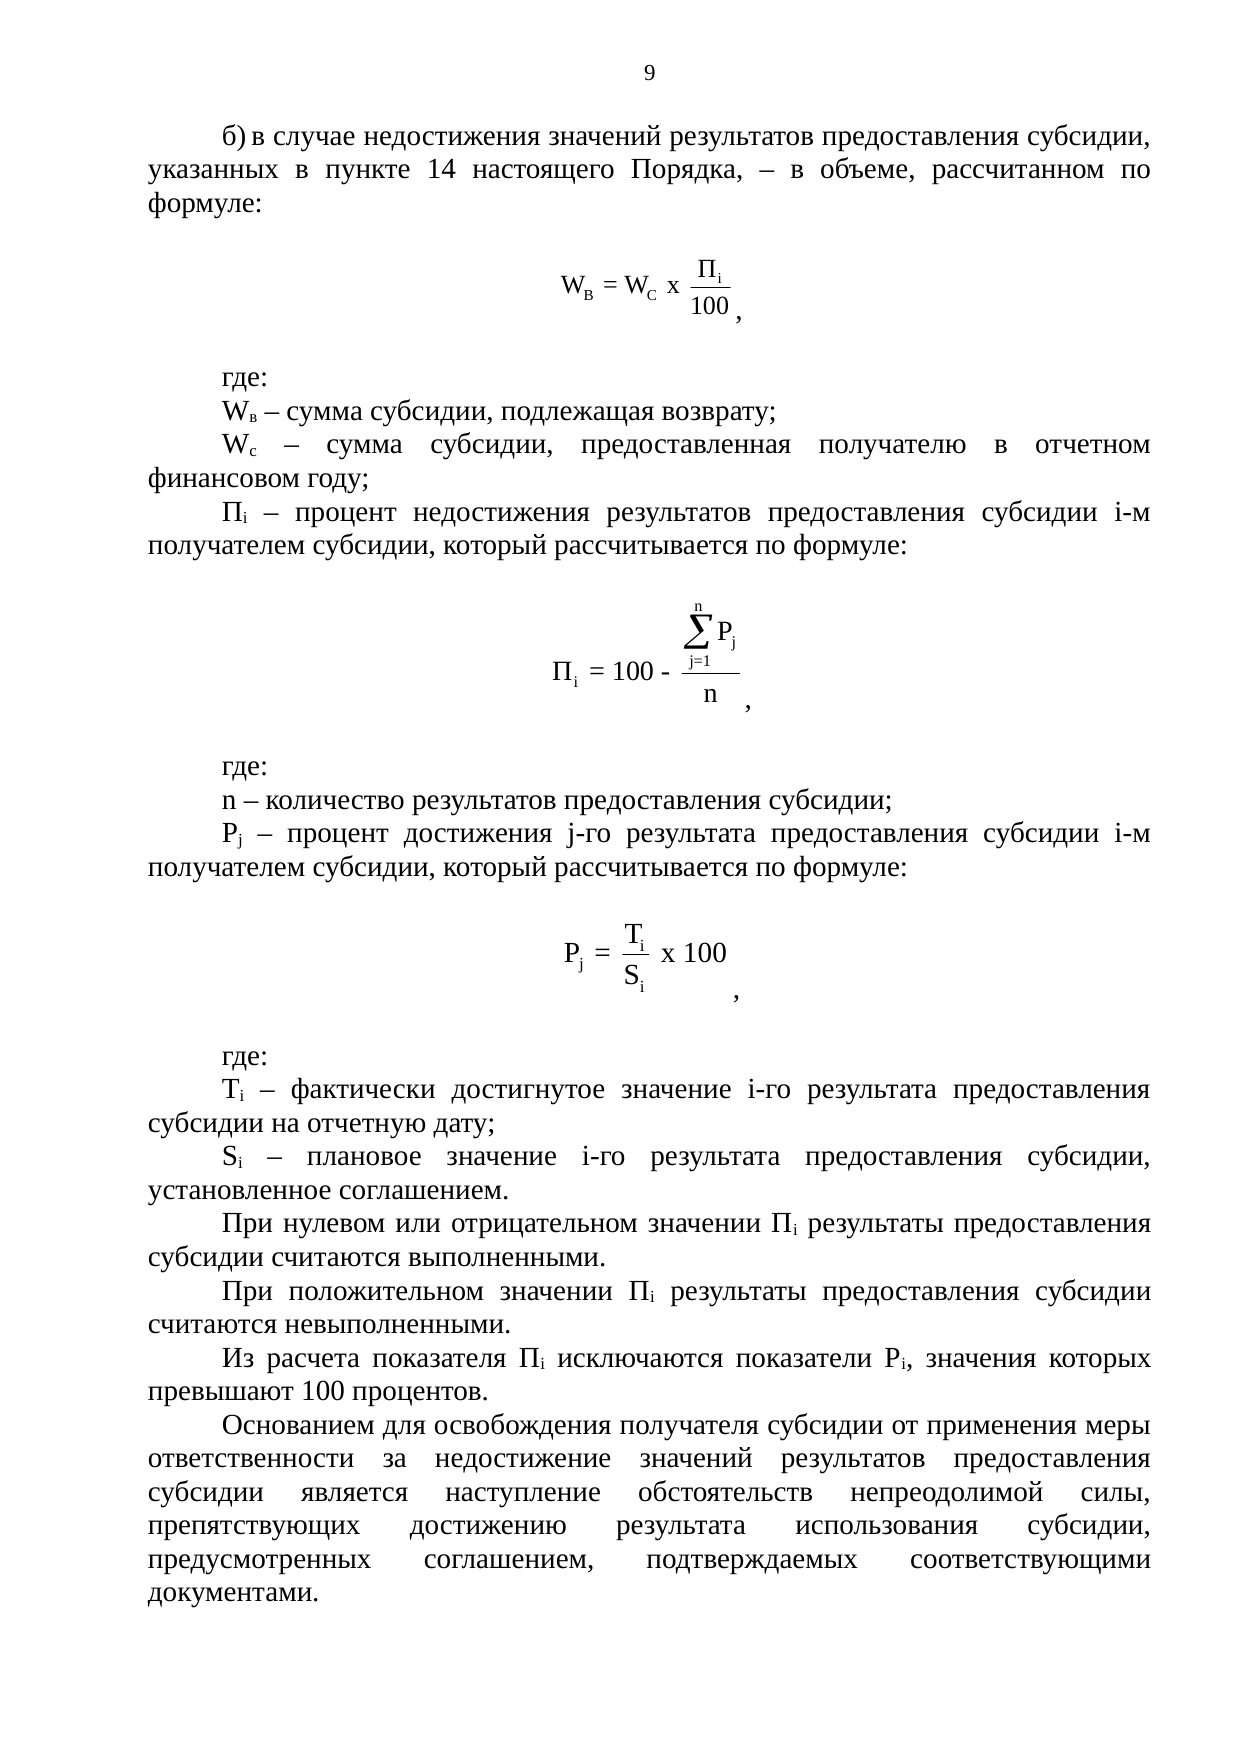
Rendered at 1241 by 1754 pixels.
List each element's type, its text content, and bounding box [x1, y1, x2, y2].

text где: [148, 748, 1152, 782]
text где: [148, 359, 1152, 393]
text При положительном значении Пi результаты предоставления субсидии считаются невыполненными. [148, 1273, 1152, 1340]
text , [148, 252, 1152, 326]
list в случае недостижения значений результатов предоставления субсидии, указанных в пункте 14 настоящего Порядка, – в объеме, рассчитанном по формуле: [148, 118, 1152, 219]
text Si – плановое значение i-го результата предоставления субсидии, установленное соглашением. [148, 1138, 1152, 1206]
text , [148, 594, 1152, 715]
text Основанием для освобождения получателя субсидии от применения меры ответственности за недостижение значений результатов предоставления субсидии является наступление обстоятельств непреодолимой силы, препятствующих достижению результата использования субсидии, предусмотренных соглашением, подтверждаемых соответствующими документами. [148, 1407, 1152, 1608]
text Wв – сумма субсидии, подлежащая возврату; [148, 393, 1152, 427]
text Wс – сумма субсидии, предоставленная получателю в отчетном финансовом году; [148, 427, 1152, 494]
text Из расчета показателя Пi исключаются показатели Рi, значения которых превышают 100 процентов. [148, 1340, 1152, 1407]
text , [148, 916, 1152, 1004]
text где: [148, 1038, 1152, 1071]
text Ti – фактически достигнутое значение i-го результата предоставления субсидии на отчетную дату; [148, 1071, 1152, 1138]
text Пi – процент недостижения результатов предоставления субсидии i-м получателем субсидии, который рассчитывается по формуле: [148, 494, 1152, 561]
text При нулевом или отрицательном значении Пi результаты предоставления субсидии считаются выполненными. [148, 1206, 1152, 1273]
text Рj – процент достижения j-го результата предоставления субсидии i-м получателем субсидии, который рассчитывается по формуле: [148, 815, 1152, 882]
text n – количество результатов предоставления субсидии; [148, 782, 1152, 815]
